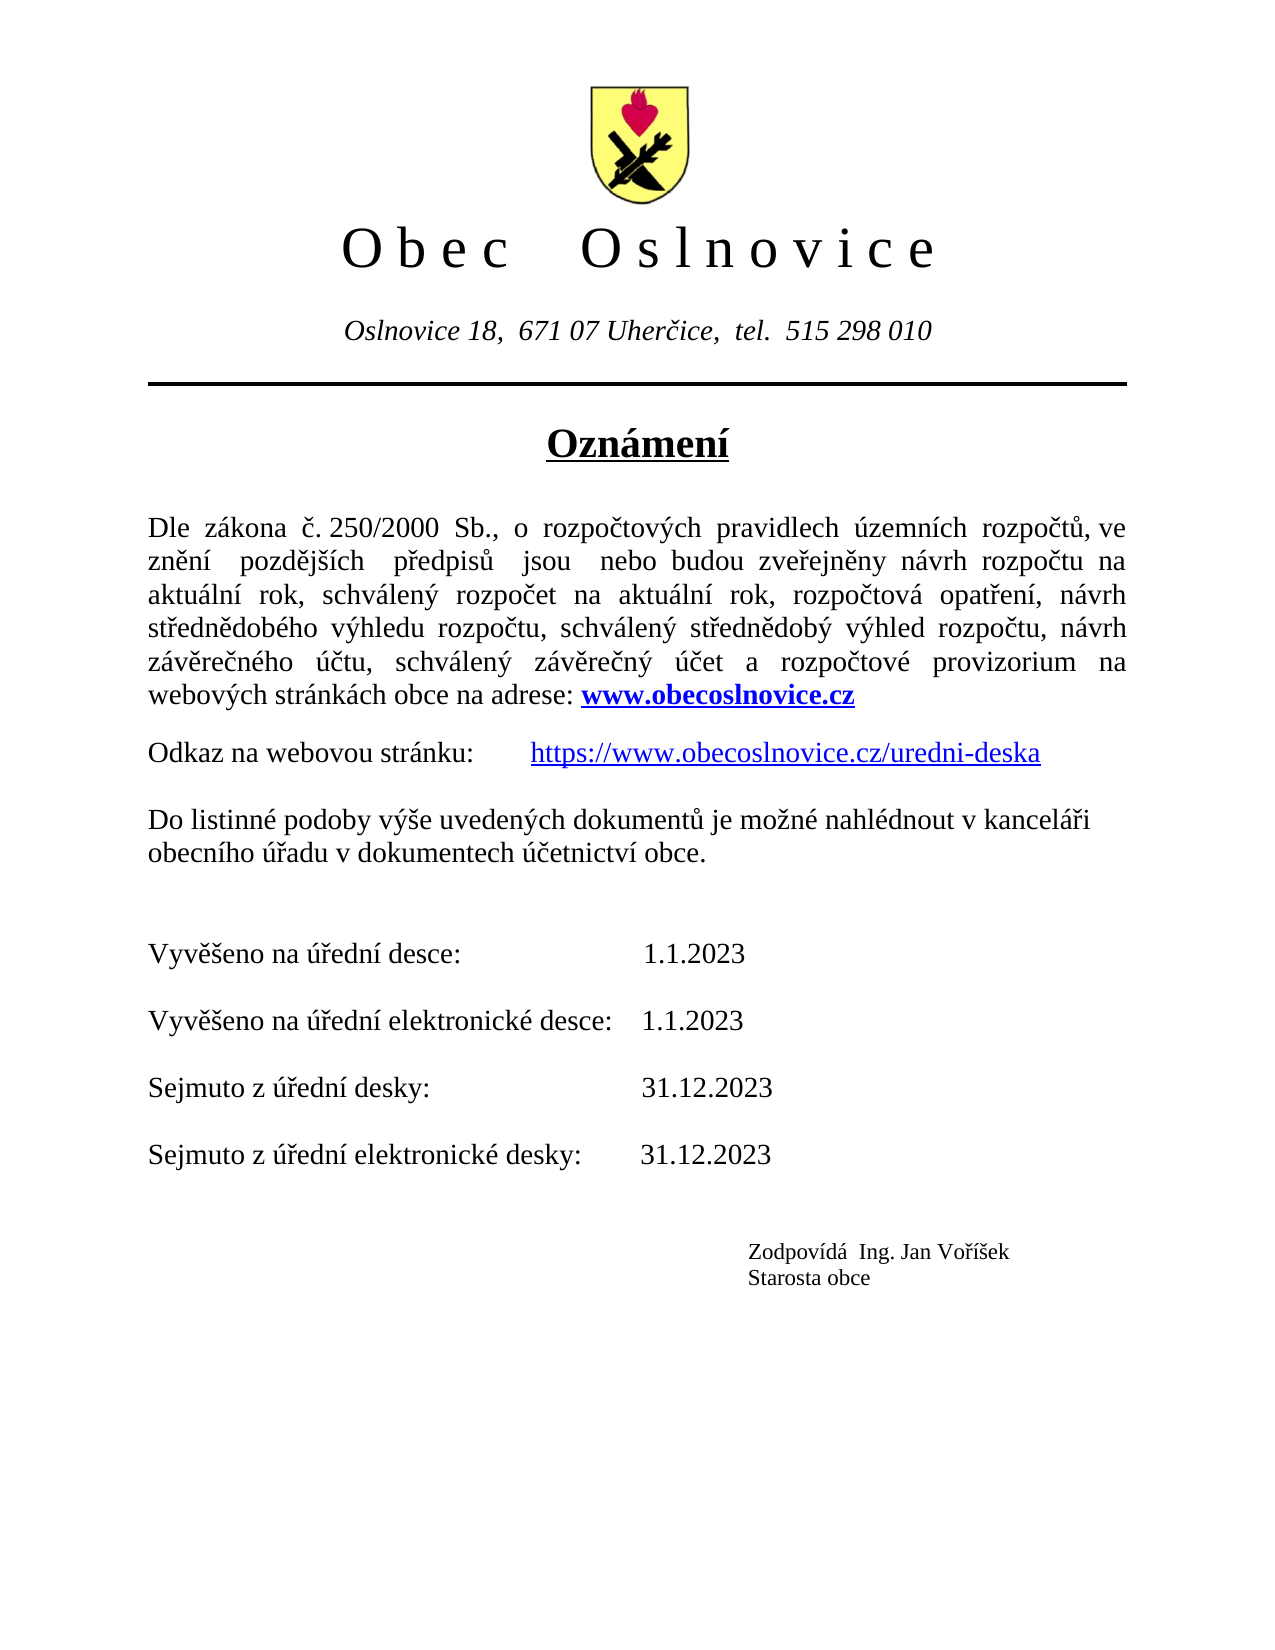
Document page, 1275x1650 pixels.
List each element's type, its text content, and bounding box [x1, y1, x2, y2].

picture [575, 76, 700, 213]
title Oznámení [148, 419, 1127, 467]
subtitle Dle zákona č. 250/2000 Sb., o rozpočtových pravidlech územních rozpočtů, ve znění pozdějších předpisů jsou nebo budou zveřejněny návrh rozpočtu na aktuální rok, schválený rozpočet na aktuální rok, rozpočtová opatření, návrh střednědobého výhledu rozpočtu, schválený střednědobý výhled rozpočtu, návrh závěrečného účtu, schválený závěrečný účet a rozpočtové provizorium na webových stránkách obce na adrese: www.obecoslnovice.cz [148, 510, 1127, 711]
text Vyvěšeno na úřední desce: 1.1.2023 [148, 936, 1127, 970]
text Zodpovídá Ing. Jan Voříšek [148, 1238, 1127, 1264]
text Do listinné podoby výše uvedených dokumentů je možné nahlédnout v kanceláři obecního úřadu v dokumentech účetnictví obce. [148, 802, 1127, 869]
text Vyvěšeno na úřední elektronické desce: 1.1.2023 [148, 1003, 1127, 1037]
text Odkaz na webovou stránku: https://www.obecoslnovice.cz/uredni-deska [148, 735, 1127, 768]
text Starosta obce [148, 1264, 1127, 1291]
text Oslnovice 18, 671 07 Uherčice, tel. 515 298 010 [148, 313, 1127, 347]
text O b e c O s l n o v i c e [148, 213, 1127, 280]
text Sejmuto z úřední desky: 31.12.2023 [148, 1070, 1127, 1104]
text Sejmuto z úřední elektronické desky: 31.12.2023 [148, 1137, 1127, 1171]
